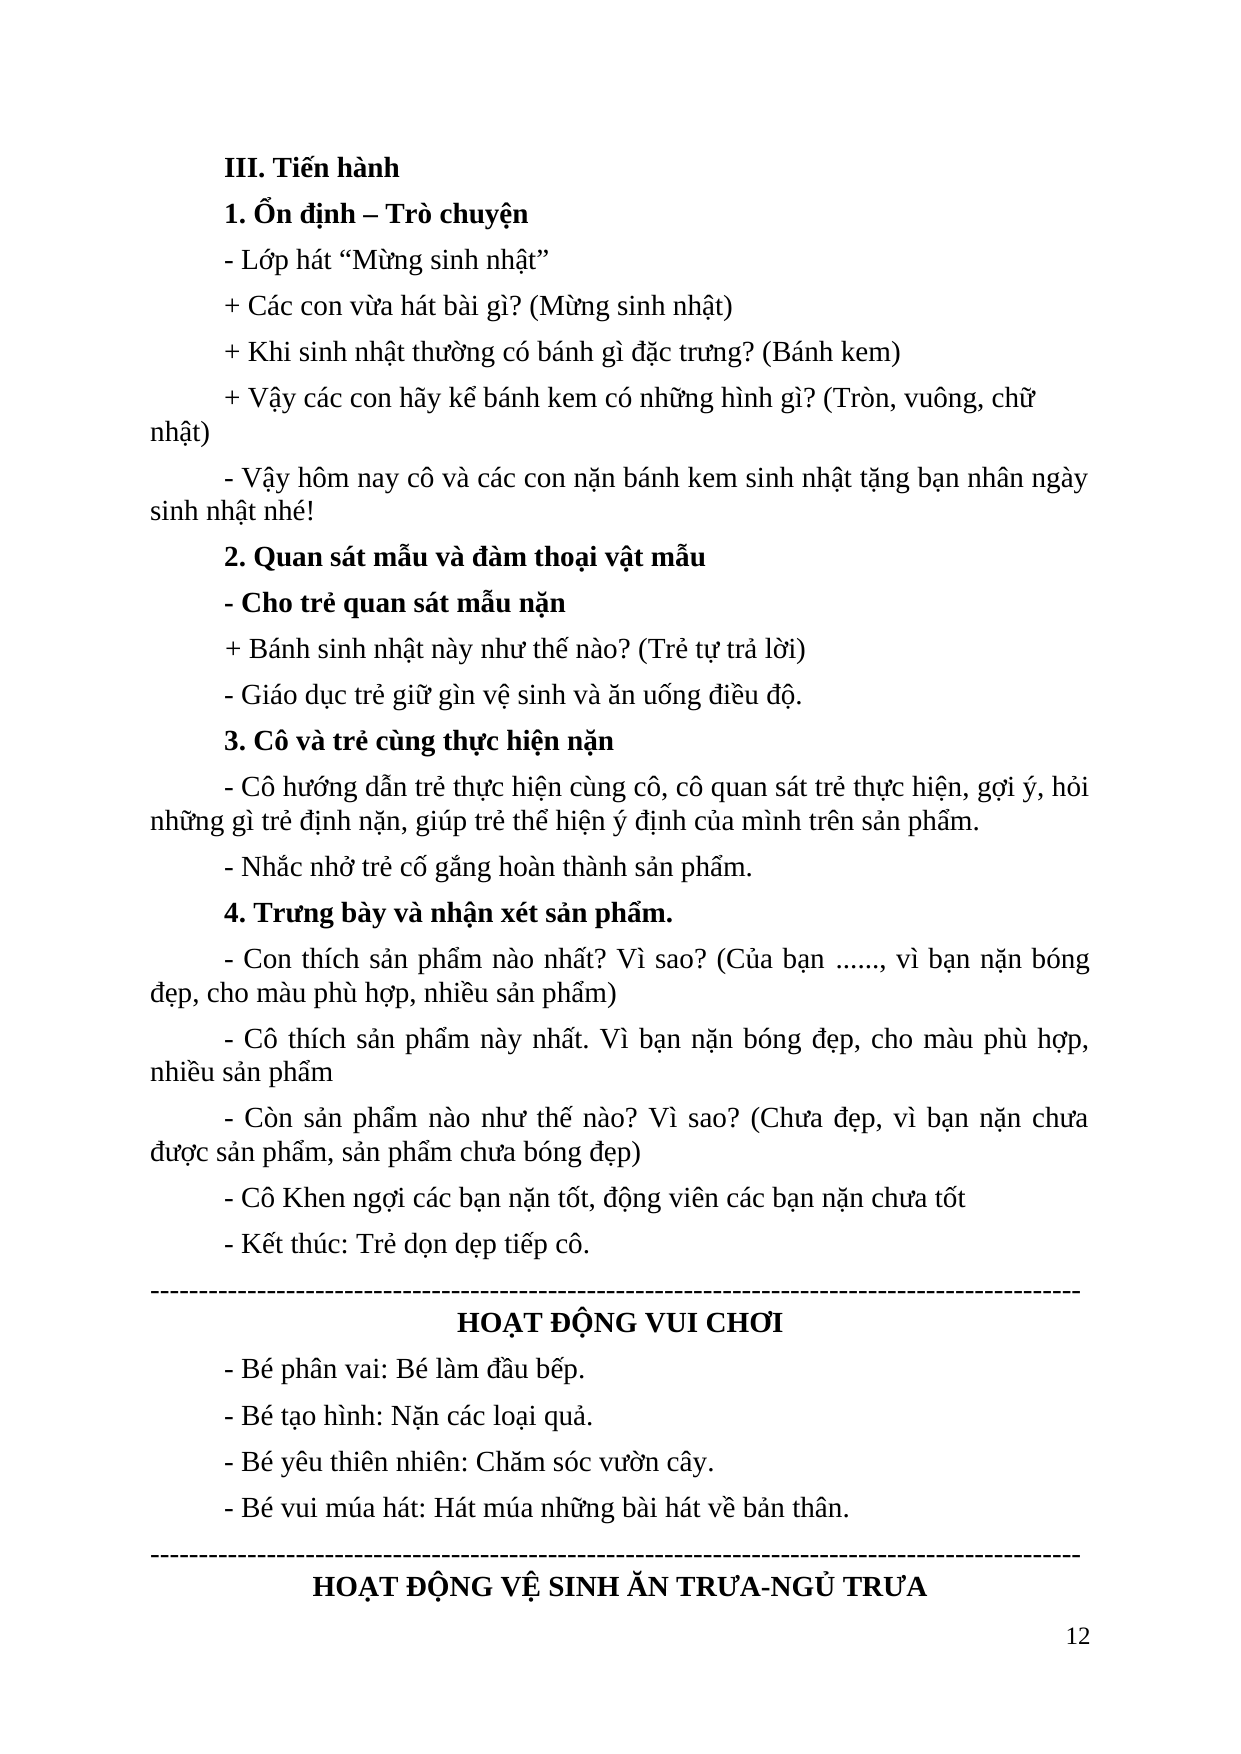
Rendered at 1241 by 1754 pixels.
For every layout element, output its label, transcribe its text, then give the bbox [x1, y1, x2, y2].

text - Kết thúc: Trẻ dọn dẹp tiếp cô. [150, 1226, 1090, 1259]
text - Con thích sản phẩm nào nhất? Vì sao? (Của bạn ......, vì bạn nặn bóng đẹp, cho màu phù hợp, nhiều sản phẩm) [150, 941, 1090, 1008]
text - Bé yêu thiên nhiên: Chăm sóc vườn cây. [150, 1444, 1090, 1477]
text 4. Trưng bày và nhận xét sản phẩm. [150, 895, 1090, 929]
text - Vậy hôm nay cô và các con nặn bánh kem sinh nhật tặng bạn nhân ngày sinh nhật nhé! [150, 460, 1090, 527]
text HOẠT ĐỘNG VỆ SINH ĂN TRƯA-NGỦ TRƯA [150, 1569, 1090, 1603]
text - Bé tạo hình: Nặn các loại quả. [150, 1398, 1090, 1431]
text - Bé phân vai: Bé làm đầu bếp. [150, 1352, 1090, 1385]
text - Cô thích sản phẩm này nhất. Vì bạn nặn bóng đẹp, cho màu phù hợp, nhiều sản phẩm [150, 1021, 1090, 1088]
text - Cô hướng dẫn trẻ thực hiện cùng cô, cô quan sát trẻ thực hiện, gợi ý, hỏi những gì trẻ định nặn, giúp trẻ thể hiện ý định của mình trên sản phẩm. [150, 769, 1090, 837]
text + Bánh sinh nhật này như thế nào? (Trẻ tự trả lời) [150, 631, 1090, 665]
text - Còn sản phẩm nào như thế nào? Vì sao? (Chưa đẹp, vì bạn nặn chưa được sản phẩm, sản phẩm chưa bóng đẹp) [150, 1100, 1090, 1167]
text 1. Ổn định – Trò chuyện [150, 196, 1090, 229]
text - Nhắc nhở trẻ cố gắng hoàn thành sản phẩm. [150, 849, 1090, 883]
text + Các con vừa hát bài gì? (Mừng sinh nhật) [150, 288, 1090, 322]
text 2. Quan sát mẫu và đàm thoại vật mẫu [150, 539, 1090, 573]
text III. Tiến hành [150, 150, 1090, 183]
text - Giáo dục trẻ giữ gìn vệ sinh và ăn uống điều độ. [150, 677, 1090, 711]
text 3. Cô và trẻ cùng thực hiện nặn [150, 723, 1090, 757]
text - Cho trẻ quan sát mẫu nặn [150, 585, 1090, 619]
text - Bé vui múa hát: Hát múa những bài hát về bản thân. [150, 1490, 1090, 1523]
text - Cô Khen ngợi các bạn nặn tốt, động viên các bạn nặn chưa tốt [150, 1180, 1090, 1213]
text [150, 1536, 1090, 1569]
text - Lớp hát “Mừng sinh nhật” [150, 242, 1090, 276]
text + Vậy các con hãy kể bánh kem có những hình gì? (Tròn, vuông, chữ nhật) [150, 380, 1090, 447]
text + Khi sinh nhật thường có bánh gì đặc trưng? (Bánh kem) [150, 334, 1090, 368]
text ------------------------------------------------------------------------------------------------ [150, 1272, 1090, 1306]
text HOẠT ĐỘNG VUI CHƠI [150, 1306, 1090, 1339]
